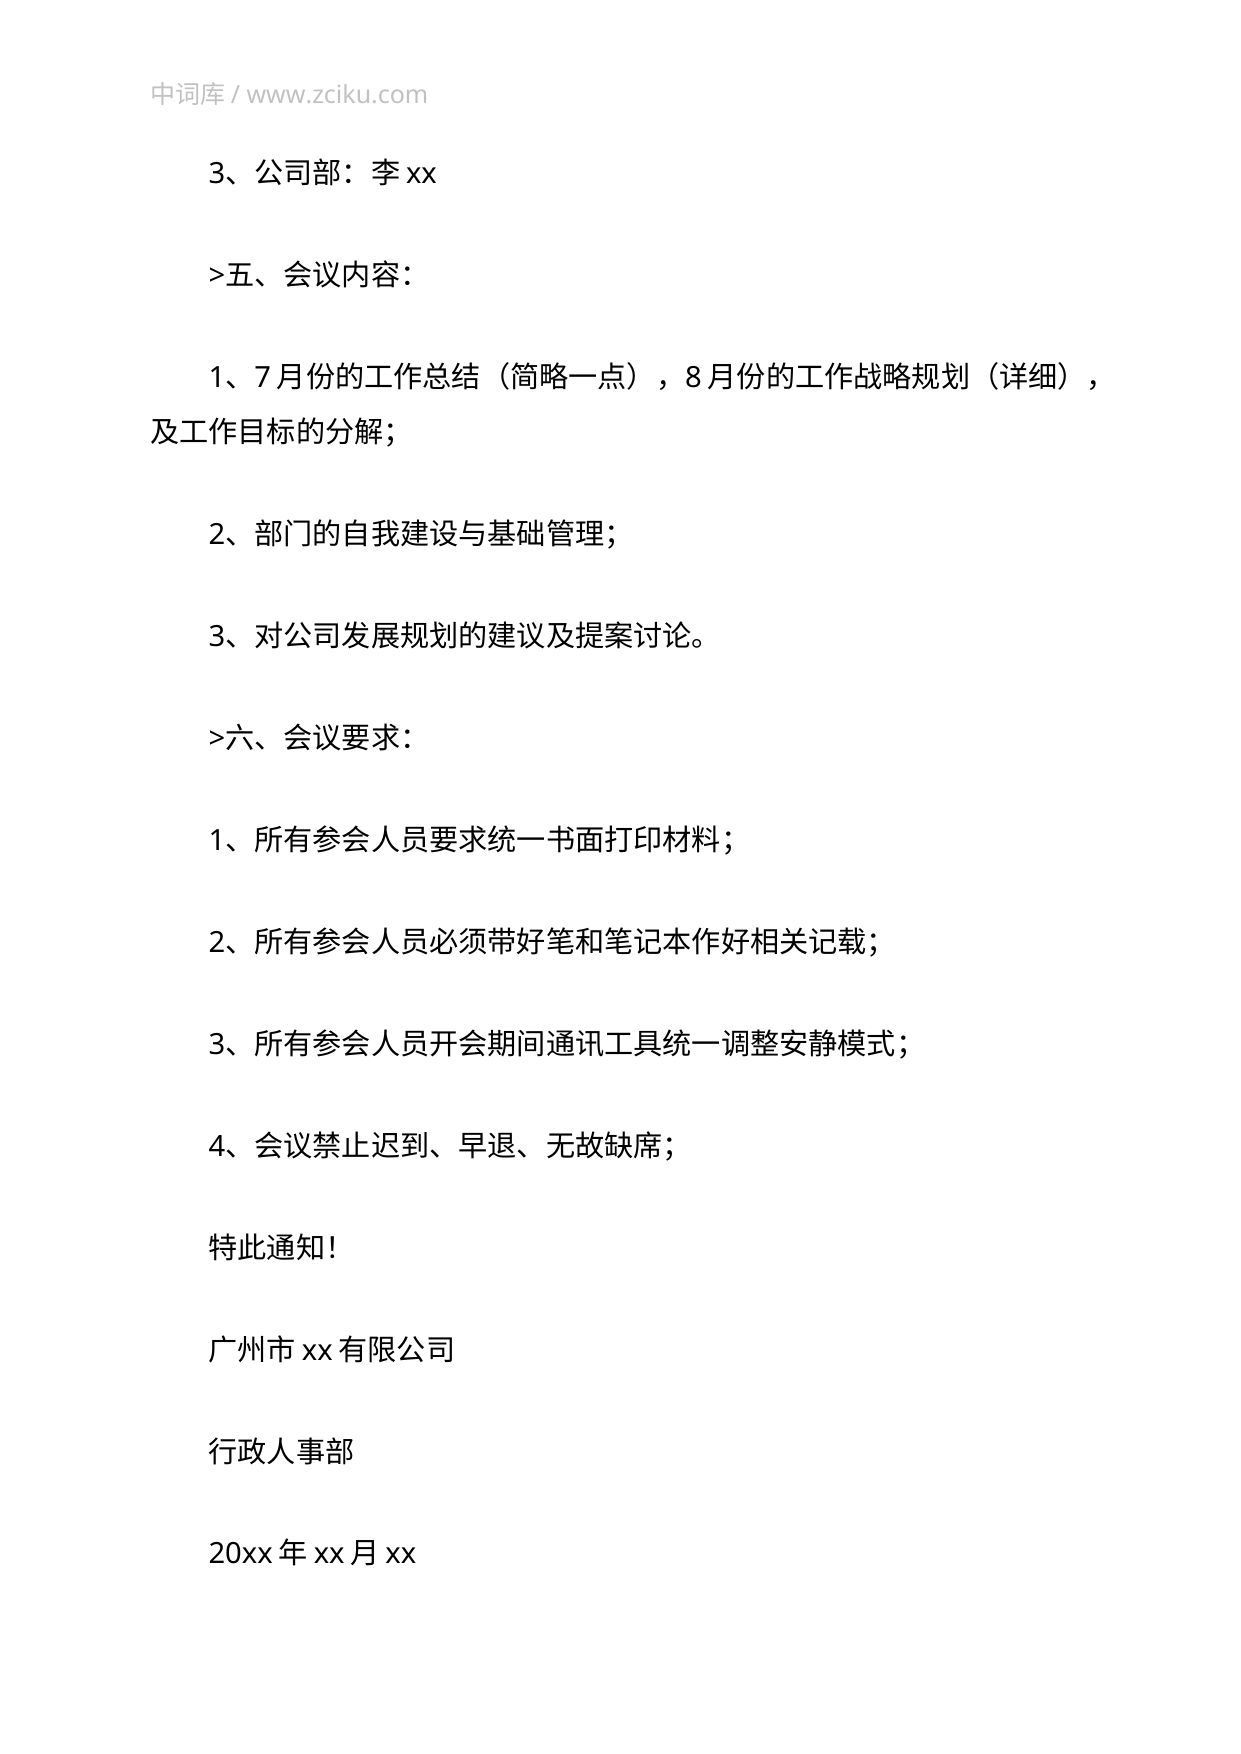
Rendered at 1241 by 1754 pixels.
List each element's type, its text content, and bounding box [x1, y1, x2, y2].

text 3、对公司发展规划的建议及提案讨论。 [150, 613, 1090, 655]
text 2、所有参会人员必须带好笔和笔记本作好相关记载； [150, 919, 1090, 961]
text 1、所有参会人员要求统一书面打印材料； [150, 817, 1090, 859]
text 广州市xx有限公司 [150, 1326, 1090, 1369]
text >六、会议要求： [150, 715, 1090, 757]
text 2、部门的自我建设与基础管理； [150, 511, 1090, 553]
text 3、所有参会人员开会期间通讯工具统一调整安静模式； [150, 1021, 1090, 1063]
text >五、会议内容： [150, 252, 1090, 294]
text 3、公司部：李xx [150, 150, 1090, 192]
text 行政人事部 [150, 1428, 1090, 1471]
text 特此通知！ [150, 1224, 1090, 1267]
text 1、7月份的工作总结（简略一点），8月份的工作战略规划（详细），及工作目标的分解； [150, 354, 1090, 451]
text 4、会议禁止迟到、早退、无故缺席； [150, 1123, 1090, 1165]
text 20xx年xx月xx [150, 1530, 1090, 1572]
